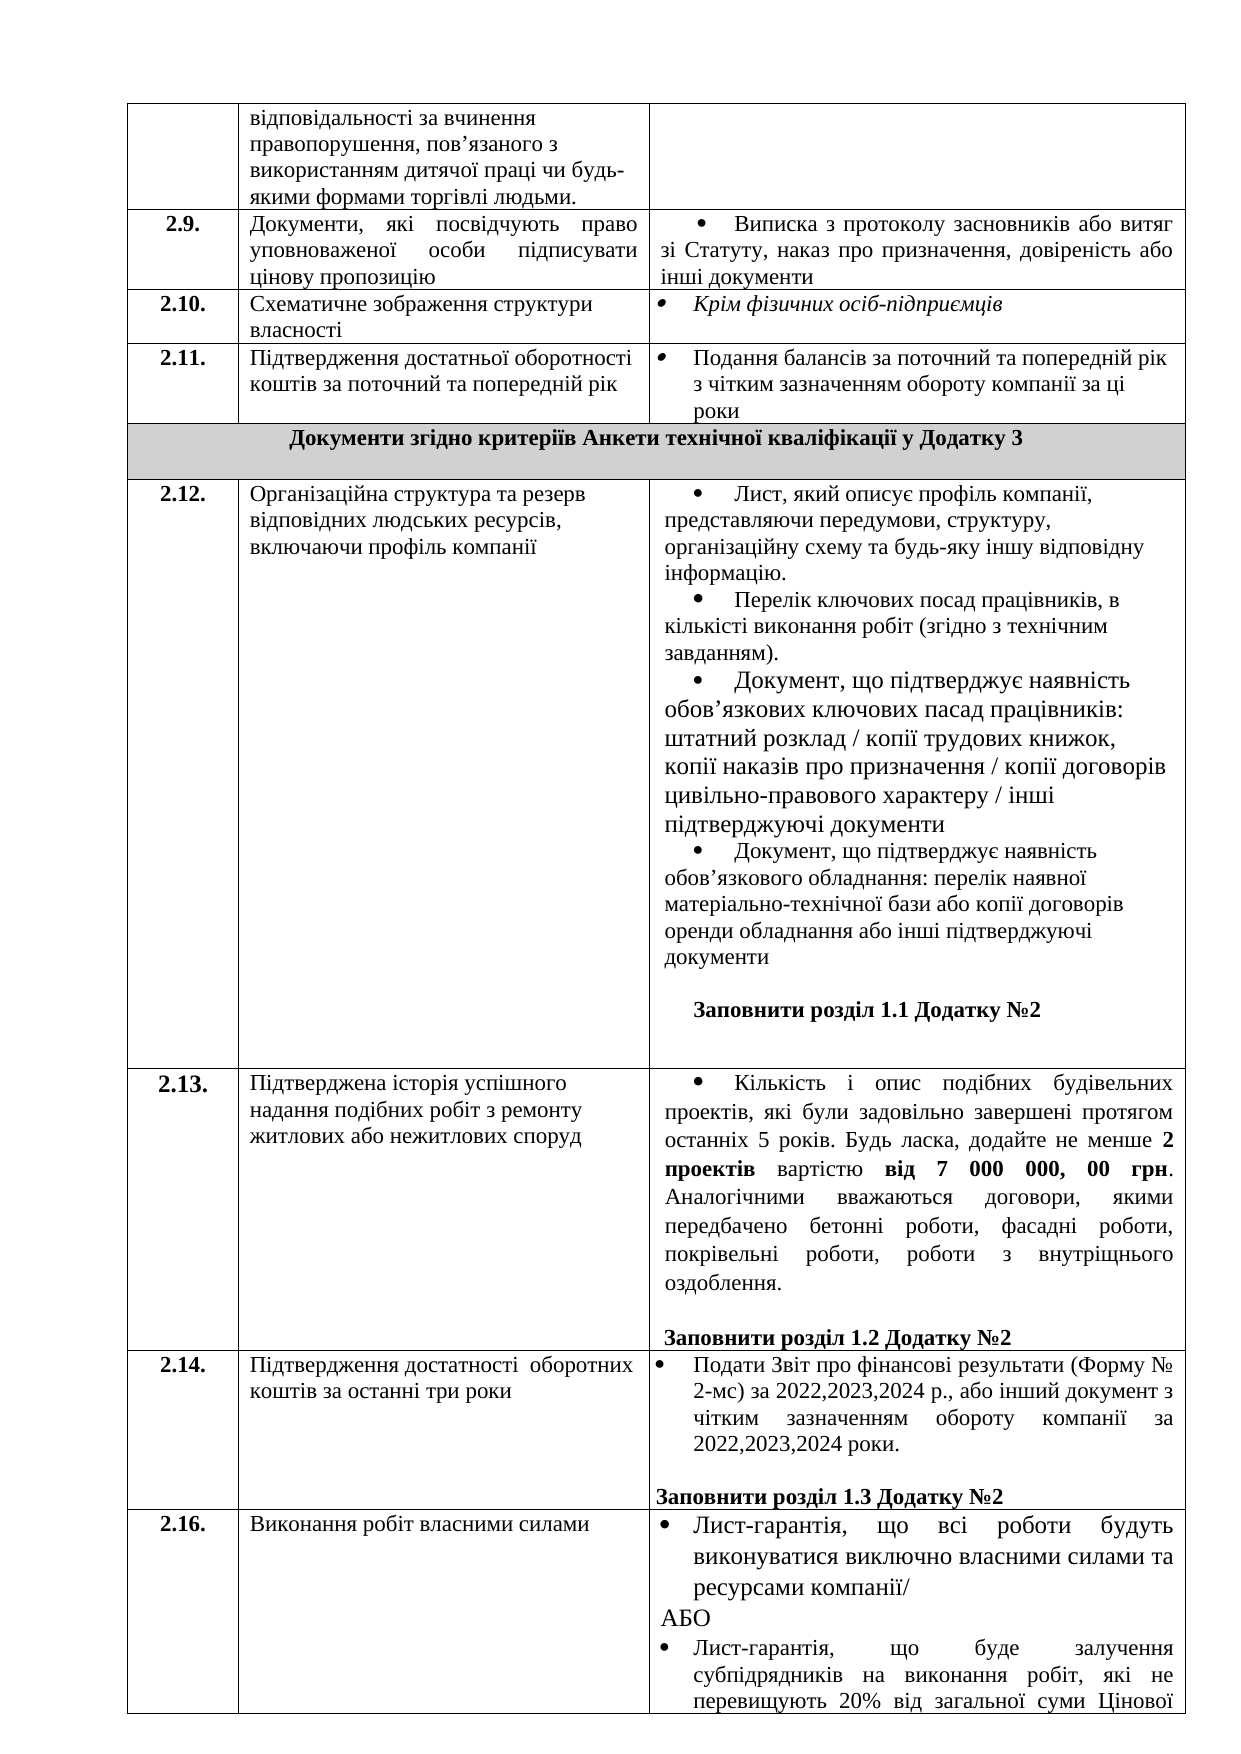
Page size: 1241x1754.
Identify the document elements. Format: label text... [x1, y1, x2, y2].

table_cell 2.12. [128, 480, 238, 1068]
table_cell Підтверджена історія успішного надання подібних робіт з ремонту житлових або нежитлових споруд [239, 1069, 649, 1350]
table_cell Організаційна структура та резерв відповідних людських ресурсів, включаючи профіль компанії [239, 480, 649, 1068]
table_cell Схематичне зображення структури власності [239, 290, 649, 343]
table_cell Підтвердження достатності оборотних коштів за останні три роки [239, 1351, 649, 1509]
table_cell 2.13. [128, 1069, 238, 1350]
table_cell 2.10. [128, 290, 238, 343]
table_cell Кількість і опис подібних будівельних проектів, які були задовільно завершені протягом останніх 5 років. Будь ласка, додайте не менше 2 проектів вартістю від 7 000 000, 00 грн. Аналогічними вважаються договори, якими передбачено бетонні роботи, фасадні роботи, покрівельні роботи, роботи з внутріщнього оздоблення. Заповнити розділ 1.2 Додатку №2 [650, 1069, 1185, 1350]
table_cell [650, 1510, 1185, 1713]
table_cell Виписка з протоколу засновників або витяг зі Статуту, наказ про призначення, довіреність або інші документи [650, 210, 1185, 289]
table_cell Крім фізичних осіб-підприємців [650, 290, 1185, 343]
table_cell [239, 1510, 649, 1713]
table_cell Документи, які посвідчують право уповноваженої особи підписувати цінову пропозицію [239, 210, 649, 289]
table_cell 2.16. [128, 1510, 238, 1713]
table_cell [239, 104, 649, 209]
table_cell 2.9. [128, 210, 238, 289]
table_cell Подати Звіт про фінансові результати (Форму № 2-мс) за 2022,2023,2024 р., або інший документ з чітким зазначенням обороту компанії за 2022,2023,2024 роки. Заповнити розділ 1.3 Додатку №2 [650, 1351, 1185, 1509]
table_cell 2.11. [128, 344, 238, 423]
table_cell Подання балансів за поточний та попередній рік з чітким зазначенням обороту компанії за ці роки [650, 344, 1185, 423]
table_cell 2.14. [128, 1351, 238, 1509]
table_cell Документи згідно критеріїв Анкети технічної кваліфікації у Додатку 3 [128, 424, 1185, 479]
table_cell Лист, який описує профіль компанії, представляючи передумови, структуру, організаційну схему та будь-яку іншу відповідну інформацію. Перелік ключових посад працівників, в кількісті виконання робіт (згідно з технічним завданням). Документ, що підтверджує наявність обов’язкових ключових пасад працівників: штатний розклад / копії трудових книжок, копії наказів про призначення / копії договорів цивільно-правового характеру / інші підтверджуючі документи Документ, що підтверджує наявність обов’язкового обладнання: перелік наявної матеріально-технічної бази або копії договорів оренди обладнання або інші підтверджуючі документи Заповнити розділ 1.1 Додатку №2 [650, 480, 1185, 1068]
table_cell Підтвердження достатньої оборотності коштів за поточний та попередній рік [239, 344, 649, 423]
